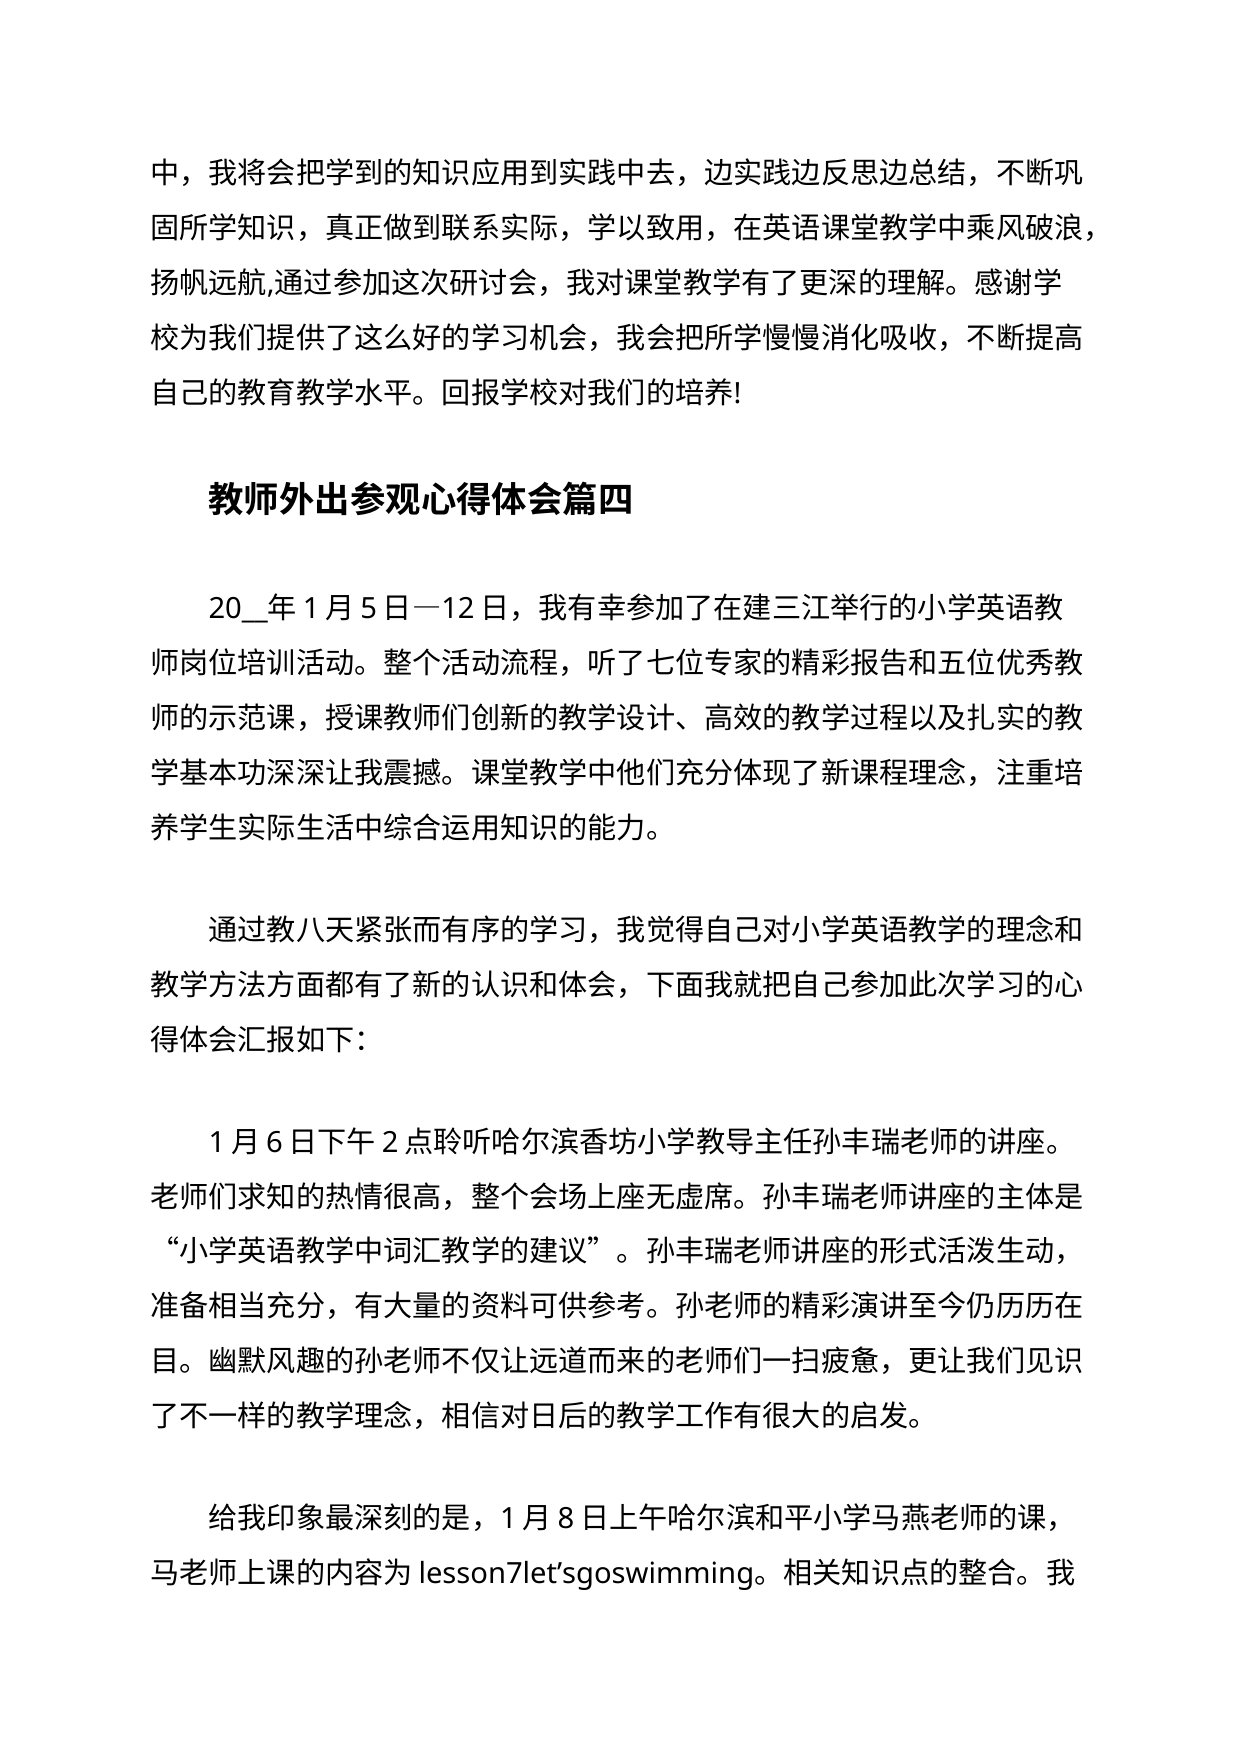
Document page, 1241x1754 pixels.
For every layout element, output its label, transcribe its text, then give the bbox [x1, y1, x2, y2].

text 通过教八天紧张而有序的学习，我觉得自己对小学英语教学的理念和教学方法方面都有了新的认识和体会，下面我就把自己参加此次学习的心得体会汇报如下： [150, 907, 1090, 1059]
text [150, 1494, 1090, 1592]
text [150, 150, 1090, 412]
text 教师外出参观心得体会篇四 [150, 472, 1090, 523]
text 1月6日下午2点聆听哈尔滨香坊小学教导主任孙丰瑞老师的讲座。老师们求知的热情很高，整个会场上座无虚席。孙丰瑞老师讲座的主体是“小学英语教学中词汇教学的建议”。孙丰瑞老师讲座的形式活泼生动，准备相当充分，有大量的资料可供参考。孙老师的精彩演讲至今仍历历在目。幽默风趣的孙老师不仅让远道而来的老师们一扫疲惫，更让我们见识了不一样的教学理念，相信对日后的教学工作有很大的启发。 [150, 1118, 1090, 1435]
text 20__年1月5日—12日，我有幸参加了在建三江举行的小学英语教师岗位培训活动。整个活动流程，听了七位专家的精彩报告和五位优秀教师的示范课，授课教师们创新的教学设计、高效的教学过程以及扎实的教学基本功深深让我震撼。课堂教学中他们充分体现了新课程理念，注重培养学生实际生活中综合运用知识的能力。 [150, 585, 1090, 847]
